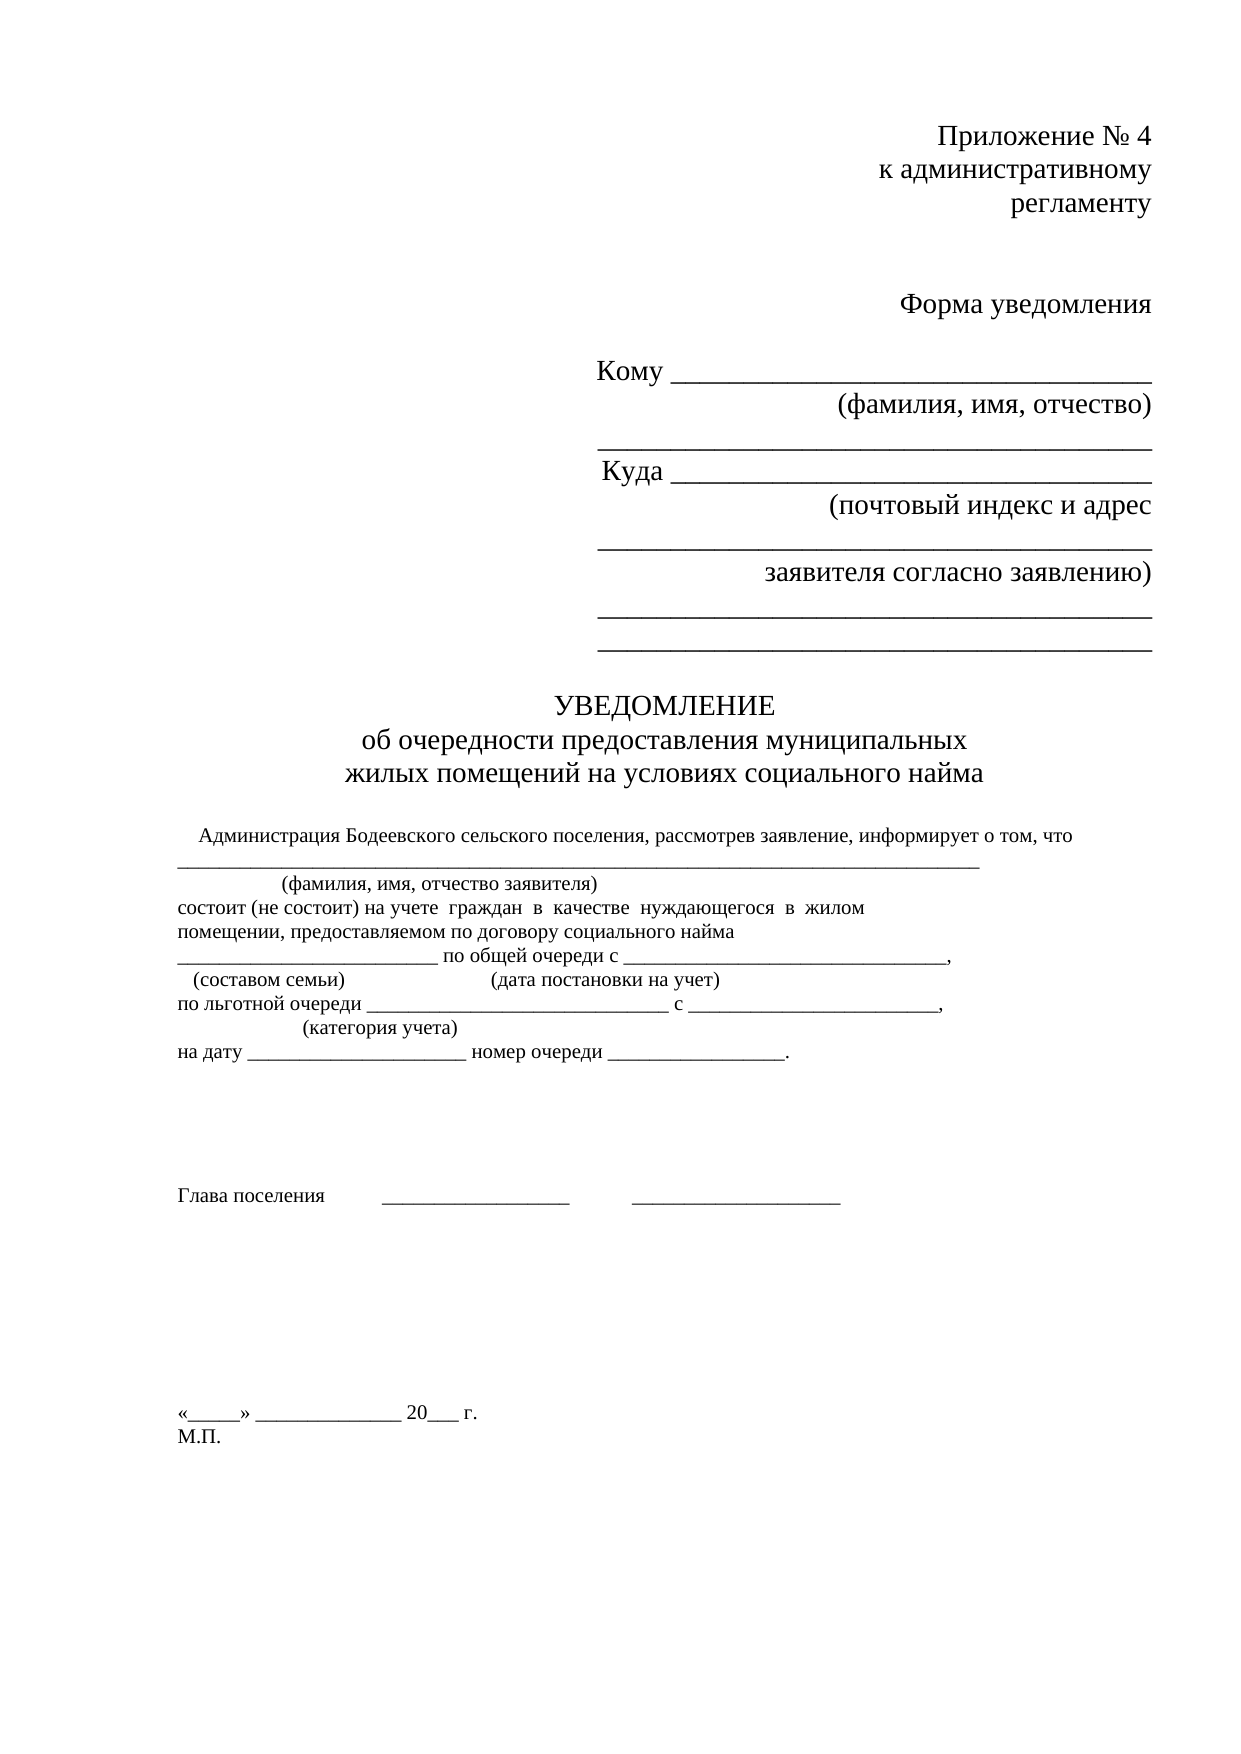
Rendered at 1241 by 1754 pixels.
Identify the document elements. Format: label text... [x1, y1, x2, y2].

text «_____» ______________ 20___ г. [177, 1400, 1152, 1424]
text Глава поселения __________________ ____________________ [177, 1183, 1152, 1207]
text состоит (не состоит) на учете граждан в качестве нуждающегося в жилом [177, 895, 1152, 919]
text (почтовый индекс и адрес [177, 487, 1152, 521]
text об очередности предоставления муниципальных [177, 722, 1152, 755]
text регламенту [177, 185, 1152, 219]
text _________________________ по общей очереди с _______________________________, [177, 943, 1152, 967]
text (категория учета) [177, 1015, 1152, 1039]
text (фамилия, имя, отчество) [177, 386, 1152, 420]
text жилых помещений на условиях социального найма [177, 755, 1152, 789]
text Приложение № 4 [177, 118, 1152, 152]
text Администрация Бодеевского сельского поселения, рассмотрев заявление, информирует о том, что [177, 822, 1152, 847]
text помещении, предоставляемом по договору социального найма [177, 919, 1152, 943]
text УВЕДОМЛЕНИЕ [177, 688, 1152, 722]
text Кому _________________________________ [177, 353, 1152, 386]
text ______________________________________ [177, 420, 1152, 453]
text _____________________________________________________________________________ [177, 847, 1152, 871]
text ______________________________________ [177, 621, 1152, 655]
text ______________________________________ [177, 521, 1152, 554]
text (фамилия, имя, отчество заявителя) [177, 871, 1152, 895]
text заявителя согласно заявлению) [177, 554, 1152, 588]
text к административному [177, 152, 1152, 185]
text по льготной очереди _____________________________ с ________________________, [177, 991, 1152, 1015]
text на дату _____________________ номер очереди _________________. [177, 1039, 1152, 1063]
text Форма уведомления [177, 286, 1152, 319]
text М.П. [177, 1424, 1152, 1448]
text Куда _________________________________ [177, 453, 1152, 487]
text (составом семьи) (дата постановки на учет) [177, 967, 1152, 991]
text ______________________________________ [177, 588, 1152, 621]
